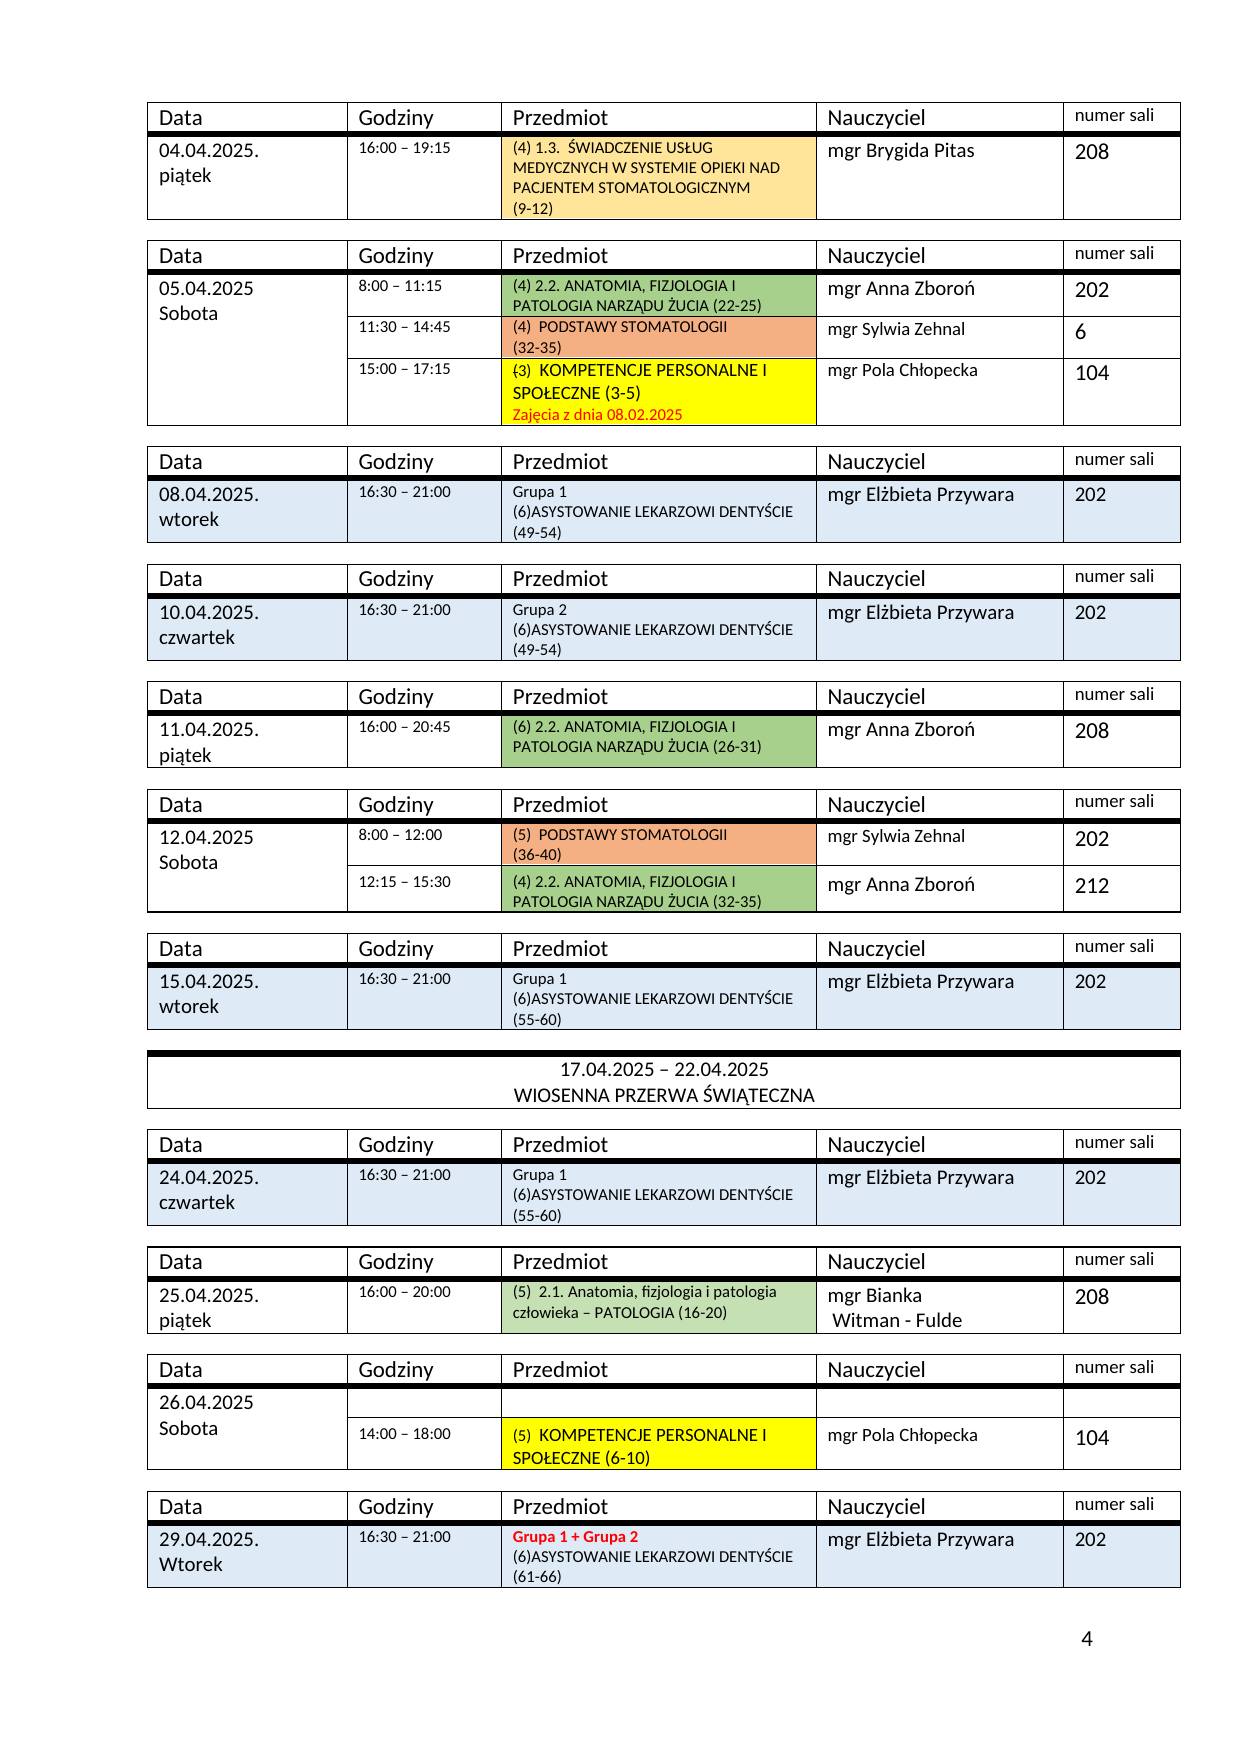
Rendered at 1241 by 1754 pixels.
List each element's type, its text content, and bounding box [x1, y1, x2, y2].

table_header Nauczyciel [817, 1492, 1063, 1520]
table_header Godziny [348, 103, 501, 131]
table_header numer sali [1064, 790, 1180, 818]
table_header Przedmiot [502, 103, 816, 131]
table_header Przedmiot [502, 1355, 816, 1383]
table_header Godziny [348, 1355, 501, 1383]
table_cell mgr Elżbieta Przywara [817, 599, 1063, 660]
table_header Data [148, 1492, 347, 1520]
table_cell (4) 1.3. ŚWIADCZENIE USŁUG MEDYCZNYCH W SYSTEMIE OPIEKI NAD PACJENTEM STOMATOLOGICZNYM (9-12) [502, 137, 816, 218]
table_header Przedmiot [502, 1248, 816, 1276]
table_header Przedmiot [502, 447, 816, 475]
table_cell 16:00 – 20:45 [348, 716, 501, 767]
table_cell Grupa 1 + Grupa 2 (6)ASYSTOWANIE LEKARZOWI DENTYŚCIE (61-66) [502, 1526, 816, 1587]
table_header numer sali [1064, 241, 1180, 269]
table_cell 15.04.2025. wtorek [148, 968, 347, 1029]
table_cell mgr Anna Zboroń [817, 275, 1063, 316]
table_header Nauczyciel [817, 1130, 1063, 1158]
table_cell [817, 1389, 1063, 1417]
table_cell 202 [1064, 1526, 1180, 1587]
table_header Przedmiot [502, 1492, 816, 1520]
table_cell 14:00 – 18:00 [348, 1418, 501, 1469]
table_cell mgr Elżbieta Przywara [817, 968, 1063, 1029]
table_cell mgr Anna Zboroń [817, 866, 1063, 911]
table_cell 16:30 – 21:00 [348, 1164, 501, 1225]
table_header Nauczyciel [817, 1355, 1063, 1383]
table_cell 8:00 – 12:00 [348, 824, 501, 864]
table_header numer sali [1064, 1492, 1180, 1520]
table_cell 12.04.2025 Sobota [148, 824, 347, 911]
table_cell 202 [1064, 1164, 1180, 1225]
table_header Godziny [348, 790, 501, 818]
table_header Godziny [348, 447, 501, 475]
table_header numer sali [1064, 447, 1180, 475]
table_header numer sali [1064, 682, 1180, 710]
table_cell 26.04.2025 Sobota [148, 1389, 347, 1469]
table_header numer sali [1064, 1355, 1180, 1383]
table_header Nauczyciel [817, 447, 1063, 475]
table_cell 6 [1064, 317, 1180, 357]
table_cell mgr Elżbieta Przywara [817, 1164, 1063, 1225]
table_header numer sali [1064, 1130, 1180, 1158]
table_cell 16:00 – 20:00 [348, 1282, 501, 1333]
table_cell (5) PODSTAWY STOMATOLOGII (36-40) [502, 824, 816, 864]
table_header Godziny [348, 565, 501, 593]
table_header Data [148, 790, 347, 818]
table_cell (5) 2.1. Anatomia, fizjologia i patologia człowieka – PATOLOGIA (16-20) [502, 1282, 816, 1333]
table_cell [502, 1389, 816, 1417]
table_header numer sali [1064, 103, 1180, 131]
table_cell 16:00 – 19:15 [348, 137, 501, 218]
table_cell 208 [1064, 1282, 1180, 1333]
table_header Godziny [348, 934, 501, 962]
table_cell 11.04.2025. piątek [148, 716, 347, 767]
table_cell 11:30 – 14:45 [348, 317, 501, 357]
table_cell 16:30 – 21:00 [348, 599, 501, 660]
table_cell (5) KOMPETENCJE PERSONALNE I SPOŁECZNE (6-10) [502, 1418, 816, 1469]
table_header Data [148, 1248, 347, 1276]
table_header Nauczyciel [817, 1248, 1063, 1276]
table_cell [1064, 1389, 1180, 1417]
table_header Nauczyciel [817, 682, 1063, 710]
table_cell Grupa 1 (6)ASYSTOWANIE LEKARZOWI DENTYŚCIE (55-60) [502, 968, 816, 1029]
table_header Nauczyciel [817, 790, 1063, 818]
table_cell mgr Pola Chłopecka [817, 1418, 1063, 1469]
table_cell mgr Sylwia Zehnal [817, 317, 1063, 357]
table_cell 16:30 – 21:00 [348, 481, 501, 542]
table_header Nauczyciel [817, 103, 1063, 131]
table_cell (4) 2.2. ANATOMIA, FIZJOLOGIA I PATOLOGIA NARZĄDU ŻUCIA (32-35) [502, 866, 816, 911]
table_header Godziny [348, 1492, 501, 1520]
table_cell mgr Elżbieta Przywara [817, 1526, 1063, 1587]
table_cell 10.04.2025. czwartek [148, 599, 347, 660]
table_header Data [148, 682, 347, 710]
table_header Data [148, 241, 347, 269]
table_header Przedmiot [502, 682, 816, 710]
table_cell 08.04.2025. wtorek [148, 481, 347, 542]
table_cell mgr Pola Chłopecka [817, 359, 1063, 424]
table_cell 04.04.2025. piątek [148, 137, 347, 218]
table_cell 25.04.2025. piątek [148, 1282, 347, 1333]
table_cell 24.04.2025. czwartek [148, 1164, 347, 1225]
table_cell 208 [1064, 716, 1180, 767]
table_header Data [148, 1130, 347, 1158]
table_header Godziny [348, 241, 501, 269]
table_header numer sali [1064, 565, 1180, 593]
table_header Data [148, 1355, 347, 1383]
table_header Godziny [348, 1248, 501, 1276]
table_cell (3) KOMPETENCJE PERSONALNE I SPOŁECZNE (3-5) Zajęcia z dnia 08.02.2025 [502, 359, 816, 424]
table_header Przedmiot [502, 790, 816, 818]
table_cell Grupa 1 (6)ASYSTOWANIE LEKARZOWI DENTYŚCIE (49-54) [502, 481, 816, 542]
table_cell 104 [1064, 359, 1180, 424]
table_header Nauczyciel [817, 565, 1063, 593]
table_header 17.04.2025 – 22.04.2025 WIOSENNA PRZERWA ŚWIĄTECZNA [148, 1057, 1180, 1107]
table_header Data [148, 103, 347, 131]
table_cell Grupa 1 (6)ASYSTOWANIE LEKARZOWI DENTYŚCIE (55-60) [502, 1164, 816, 1225]
table_header Przedmiot [502, 934, 816, 962]
table_header numer sali [1064, 1248, 1180, 1276]
table_header Data [148, 934, 347, 962]
table_cell 16:30 – 21:00 [348, 968, 501, 1029]
table_cell 202 [1064, 824, 1180, 864]
table_cell 8:00 – 11:15 [348, 275, 501, 316]
table_cell Grupa 2 (6)ASYSTOWANIE LEKARZOWI DENTYŚCIE (49-54) [502, 599, 816, 660]
table_cell (4) 2.2. ANATOMIA, FIZJOLOGIA I PATOLOGIA NARZĄDU ŻUCIA (22-25) [502, 275, 816, 316]
table_header Przedmiot [502, 1130, 816, 1158]
table_cell 212 [1064, 866, 1180, 911]
table_cell mgr Bianka Witman - Fulde [817, 1282, 1063, 1333]
table_cell 202 [1064, 481, 1180, 542]
table_header Nauczyciel [817, 934, 1063, 962]
table_cell 05.04.2025 Sobota [148, 275, 347, 424]
table_cell [348, 1389, 501, 1417]
table_cell mgr Anna Zboroń [817, 716, 1063, 767]
table_cell (6) 2.2. ANATOMIA, FIZJOLOGIA I PATOLOGIA NARZĄDU ŻUCIA (26-31) [502, 716, 816, 767]
table_cell mgr Elżbieta Przywara [817, 481, 1063, 542]
table_header Godziny [348, 1130, 501, 1158]
table_header Data [148, 565, 347, 593]
table_cell 29.04.2025. Wtorek [148, 1526, 347, 1587]
table_cell 12:15 – 15:30 [348, 866, 501, 911]
table_cell 202 [1064, 599, 1180, 660]
table_header Nauczyciel [817, 241, 1063, 269]
table_cell 208 [1064, 137, 1180, 218]
table_header Przedmiot [502, 565, 816, 593]
table_header numer sali [1064, 934, 1180, 962]
table_cell mgr Brygida Pitas [817, 137, 1063, 218]
table_cell (4) PODSTAWY STOMATOLOGII (32-35) [502, 317, 816, 357]
table_header Godziny [348, 682, 501, 710]
table_header Data [148, 447, 347, 475]
table_cell 16:30 – 21:00 [348, 1526, 501, 1587]
table_cell 15:00 – 17:15 [348, 359, 501, 424]
table_header Przedmiot [502, 241, 816, 269]
table_cell 104 [1064, 1418, 1180, 1469]
table_cell 202 [1064, 275, 1180, 316]
table_cell mgr Sylwia Zehnal [817, 824, 1063, 864]
table_cell 202 [1064, 968, 1180, 1029]
